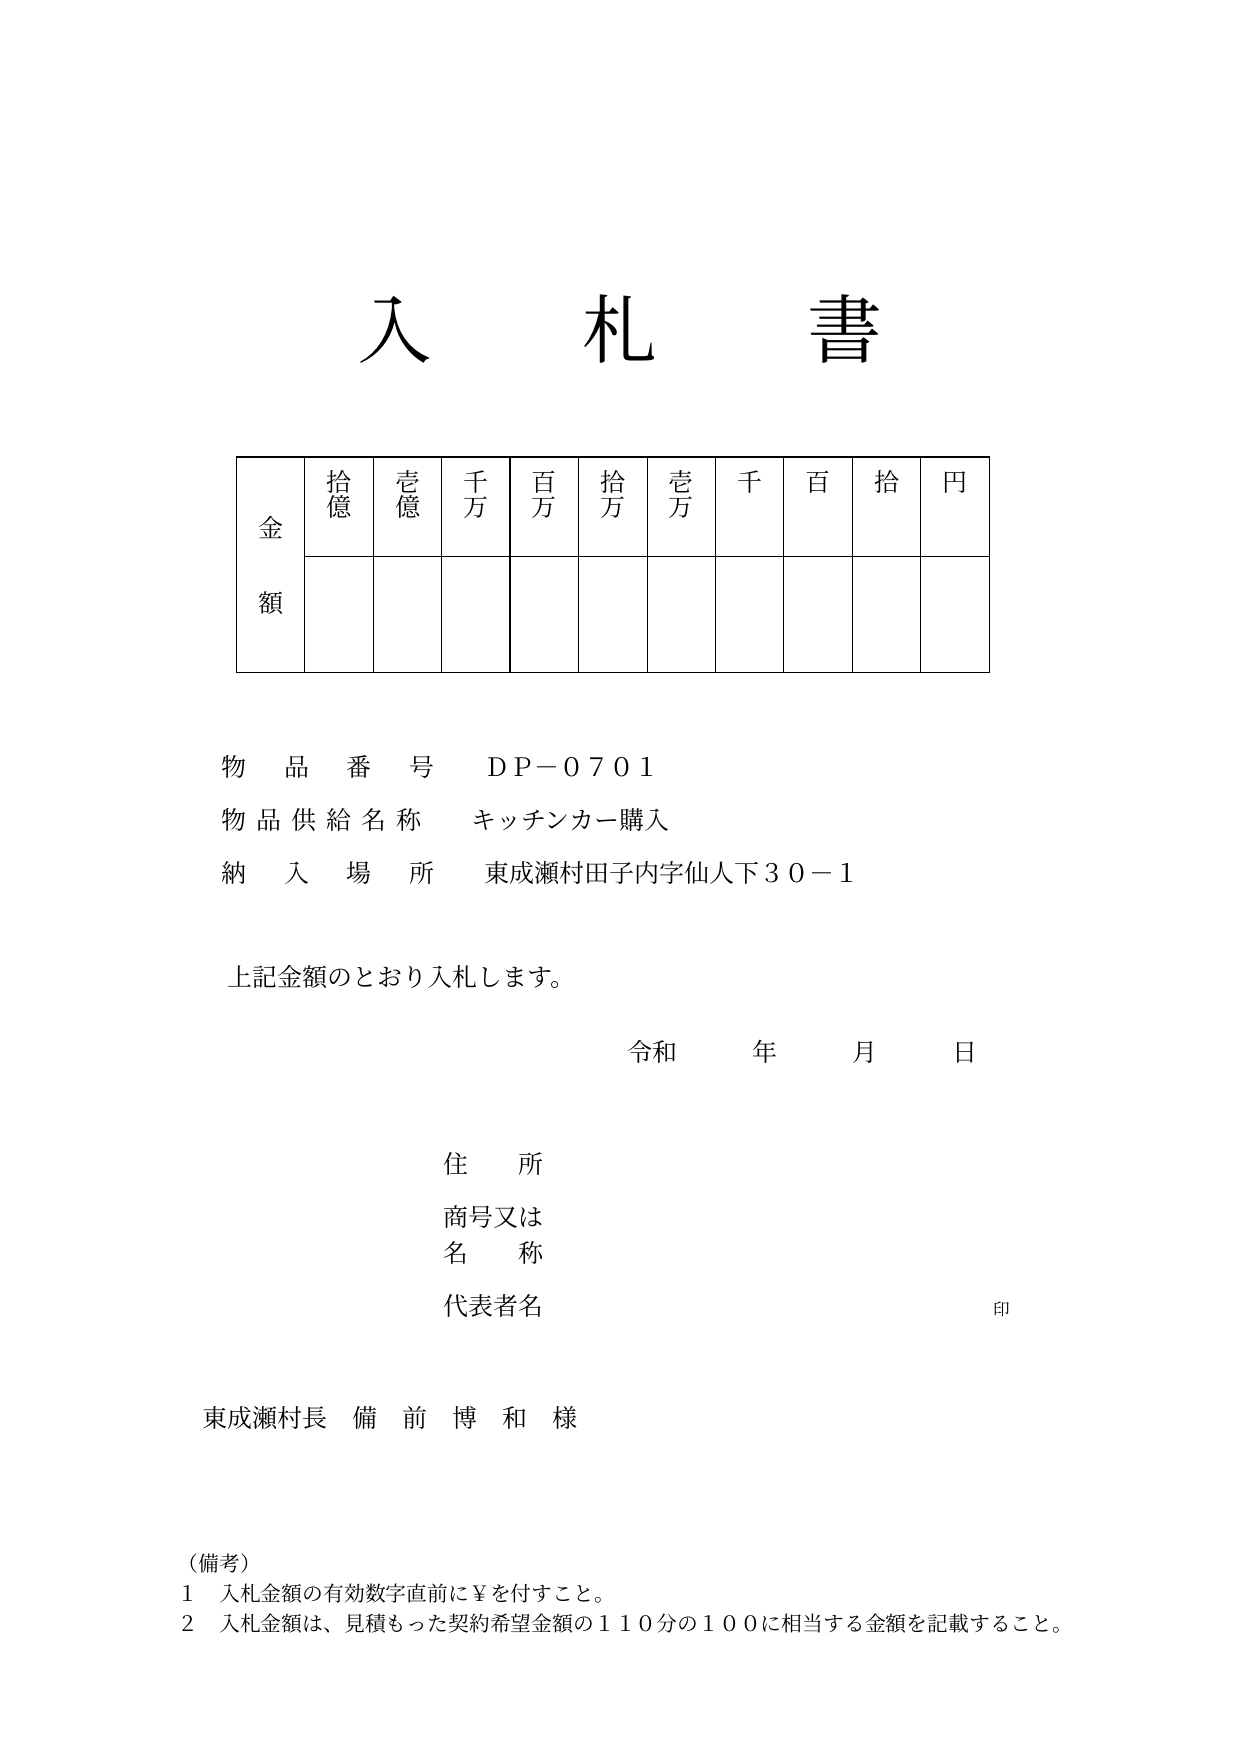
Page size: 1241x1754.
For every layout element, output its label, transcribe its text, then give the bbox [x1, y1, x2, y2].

text １ 入札金額の有効数字直前に￥を付すこと。 [177, 1577, 1063, 1607]
table_cell [784, 557, 852, 672]
text ２ 入札金額は、見積もった契約希望金額の１１０分の１００に相当する金額を記載すること。 [177, 1607, 1063, 1637]
table_cell [374, 557, 441, 672]
table_header 壱万 [648, 458, 715, 556]
table_cell [921, 557, 989, 672]
table_cell [853, 557, 920, 672]
text 納 入 場 所 東成瀬村田子内字仙人下３０－１ [221, 854, 1063, 890]
table_header 壱億 [374, 458, 441, 556]
table_header 金 額 [237, 458, 304, 672]
table_header 円 [921, 458, 989, 556]
table_header 拾億 [305, 458, 373, 556]
text 代表者名 印 [443, 1287, 1063, 1323]
table_header 拾万 [579, 458, 647, 556]
table_cell [511, 557, 578, 672]
text 令和 年 月 日 [177, 1032, 1063, 1070]
table_cell [579, 557, 647, 672]
text 東成瀬村長 備 前 博 和 様 [177, 1398, 1063, 1435]
table_header 拾 [853, 458, 920, 556]
table_header 千 [716, 458, 783, 556]
table_cell [648, 557, 715, 672]
text 住 所 [443, 1145, 1063, 1181]
text 商号又は [443, 1198, 1063, 1234]
text 上記金額のとおり入札します。 [177, 957, 1063, 995]
text 物品供給名称 キッチンカー購入 [221, 801, 1063, 837]
text （備考） [177, 1548, 1063, 1577]
table_cell [716, 557, 783, 672]
table_cell [442, 557, 509, 672]
text 物 品 番 号 ＤＰ－０７０１ [221, 748, 1063, 784]
text 入 札 書 [177, 269, 1063, 381]
table_header 百 [784, 458, 852, 556]
table_header 百万 [511, 458, 578, 556]
table_cell [305, 557, 373, 672]
text 名 称 [443, 1234, 1063, 1269]
table_header 千万 [442, 458, 509, 556]
